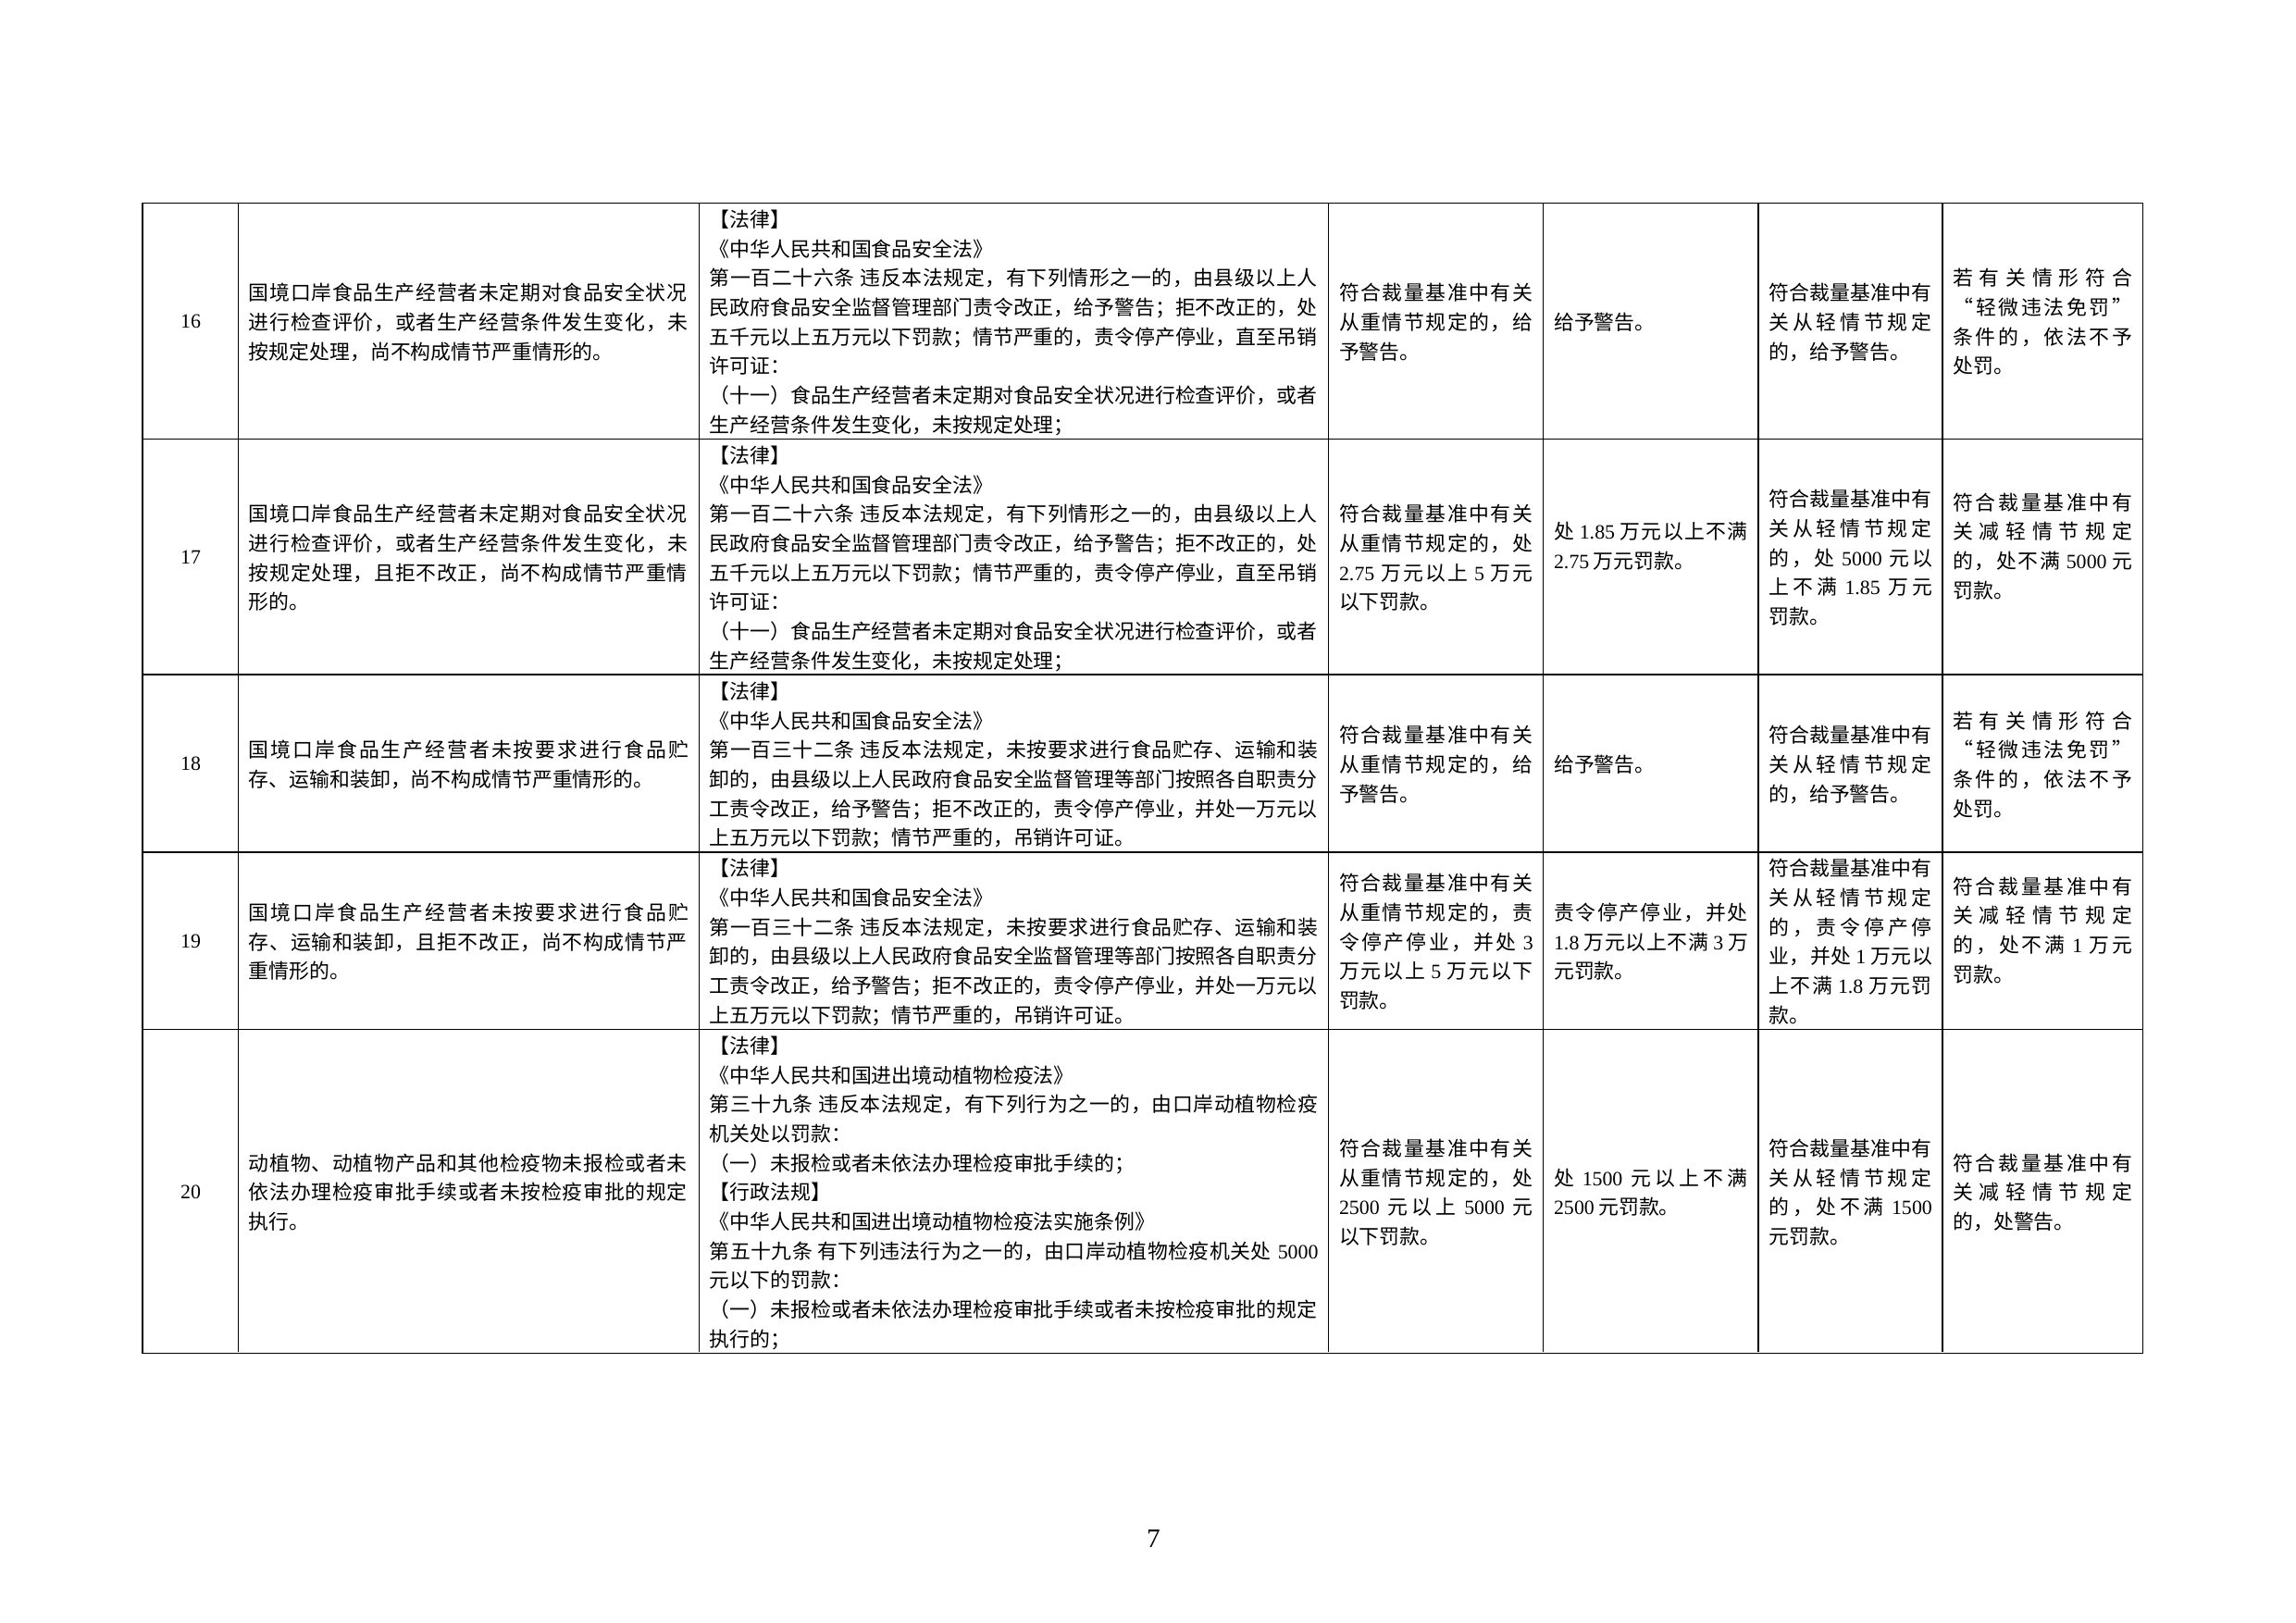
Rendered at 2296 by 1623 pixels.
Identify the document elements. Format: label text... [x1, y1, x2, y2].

table_cell 责令停产停业，并处1.8万元以上不满3万元罚款。 [1544, 853, 1757, 1028]
table_cell 国境口岸食品生产经营者未按要求进行食品贮存、运输和装卸，且拒不改正，尚不构成情节严重情形的。 [239, 853, 699, 1028]
table_cell 【法律】 《中华人民共和国进出境动植物检疫法》 第三十九条 违反本法规定，有下列行为之一的，由口岸动植物检疫机关处以罚款： （一）未报检或者未依法办理检疫审批手续的； 【行政法规】 《中华人民共和国进出境动植物检疫法实施条例》 第五十九条 有下列违法行为之一的，由口岸动植物检疫机关处5000元以下的罚款： （一）未报检或者未依法办理检疫审批手续或者未按检疫审批的规定执行的； [700, 1030, 1328, 1352]
table_cell 【法律】 《中华人民共和国食品安全法》 第一百三十二条 违反本法规定，未按要求进行食品贮存、运输和装卸的，由县级以上人民政府食品安全监督管理等部门按照各自职责分工责令改正，给予警告；拒不改正的，责令停产停业，并处一万元以上五万元以下罚款；情节严重的，吊销许可证。 [700, 853, 1328, 1028]
table_cell 若有关情形符合“轻微违法免罚”条件的，依法不予处罚。 [1943, 204, 2142, 438]
table_cell 18 [143, 675, 238, 851]
table_cell 国境口岸食品生产经营者未定期对食品安全状况进行检查评价，或者生产经营条件发生变化，未按规定处理，尚不构成情节严重情形的。 [239, 204, 699, 438]
table_cell 给予警告。 [1544, 204, 1757, 438]
table_cell 符合裁量基准中有关减轻情节规定的，处不满5000元罚款。 [1943, 440, 2142, 674]
table_cell 20 [143, 1030, 238, 1352]
table_cell 符合裁量基准中有关从轻情节规定的，给予警告。 [1759, 675, 1942, 851]
table_cell 【法律】 《中华人民共和国食品安全法》 第一百二十六条 违反本法规定，有下列情形之一的，由县级以上人民政府食品安全监督管理部门责令改正，给予警告；拒不改正的，处五千元以上五万元以下罚款；情节严重的，责令停产停业，直至吊销许可证： （十一）食品生产经营者未定期对食品安全状况进行检查评价，或者生产经营条件发生变化，未按规定处理； [700, 204, 1328, 438]
table_cell 16 [143, 204, 238, 438]
table_cell 19 [143, 853, 238, 1028]
table_cell 【法律】 《中华人民共和国食品安全法》 第一百三十二条 违反本法规定，未按要求进行食品贮存、运输和装卸的，由县级以上人民政府食品安全监督管理等部门按照各自职责分工责令改正，给予警告；拒不改正的，责令停产停业，并处一万元以上五万元以下罚款；情节严重的，吊销许可证。 [700, 675, 1328, 851]
table_cell 国境口岸食品生产经营者未定期对食品安全状况进行检查评价，或者生产经营条件发生变化，未按规定处理，且拒不改正，尚不构成情节严重情形的。 [239, 440, 699, 674]
table_cell 国境口岸食品生产经营者未按要求进行食品贮存、运输和装卸，尚不构成情节严重情形的。 [239, 675, 699, 851]
table_cell 符合裁量基准中有关从重情节规定的，给予警告。 [1329, 204, 1543, 438]
table_cell 符合裁量基准中有关减轻情节规定的，处警告。 [1943, 1030, 2142, 1352]
table_cell 符合裁量基准中有关从重情节规定的，处2500元以上5000元以下罚款。 [1329, 1030, 1543, 1352]
table_cell 符合裁量基准中有关从重情节规定的，处2.75万元以上5万元以下罚款。 [1329, 440, 1543, 674]
table_cell 若有关情形符合“轻微违法免罚”条件的，依法不予处罚。 [1943, 675, 2142, 851]
table_cell 动植物、动植物产品和其他检疫物未报检或者未依法办理检疫审批手续或者未按检疫审批的规定执行。 [239, 1030, 699, 1352]
table_cell 【法律】 《中华人民共和国食品安全法》 第一百二十六条 违反本法规定，有下列情形之一的，由县级以上人民政府食品安全监督管理部门责令改正，给予警告；拒不改正的，处五千元以上五万元以下罚款；情节严重的，责令停产停业，直至吊销许可证： （十一）食品生产经营者未定期对食品安全状况进行检查评价，或者生产经营条件发生变化，未按规定处理； [700, 440, 1328, 674]
table_cell 符合裁量基准中有关从轻情节规定的，责令停产停业，并处1万元以上不满1.8万元罚款。 [1759, 853, 1942, 1028]
table_cell 符合裁量基准中有关从轻情节规定的，给予警告。 [1759, 204, 1942, 438]
table_cell 处1500元以上不满2500元罚款。 [1544, 1030, 1757, 1352]
table_cell 符合裁量基准中有关从重情节规定的，给予警告。 [1329, 675, 1543, 851]
table_cell 给予警告。 [1544, 675, 1757, 851]
table_cell 17 [143, 440, 238, 674]
table_cell 符合裁量基准中有关从轻情节规定的，处不满1500元罚款。 [1759, 1030, 1942, 1352]
table_cell 处1.85万元以上不满2.75万元罚款。 [1544, 440, 1757, 674]
table_cell 符合裁量基准中有关从轻情节规定的，处5000元以上不满1.85万元罚款。 [1759, 440, 1942, 674]
table_cell 符合裁量基准中有关减轻情节规定的，处不满1万元罚款。 [1943, 853, 2142, 1028]
table_cell 符合裁量基准中有关从重情节规定的，责令停产停业，并处3万元以上5万元以下罚款。 [1329, 853, 1543, 1028]
